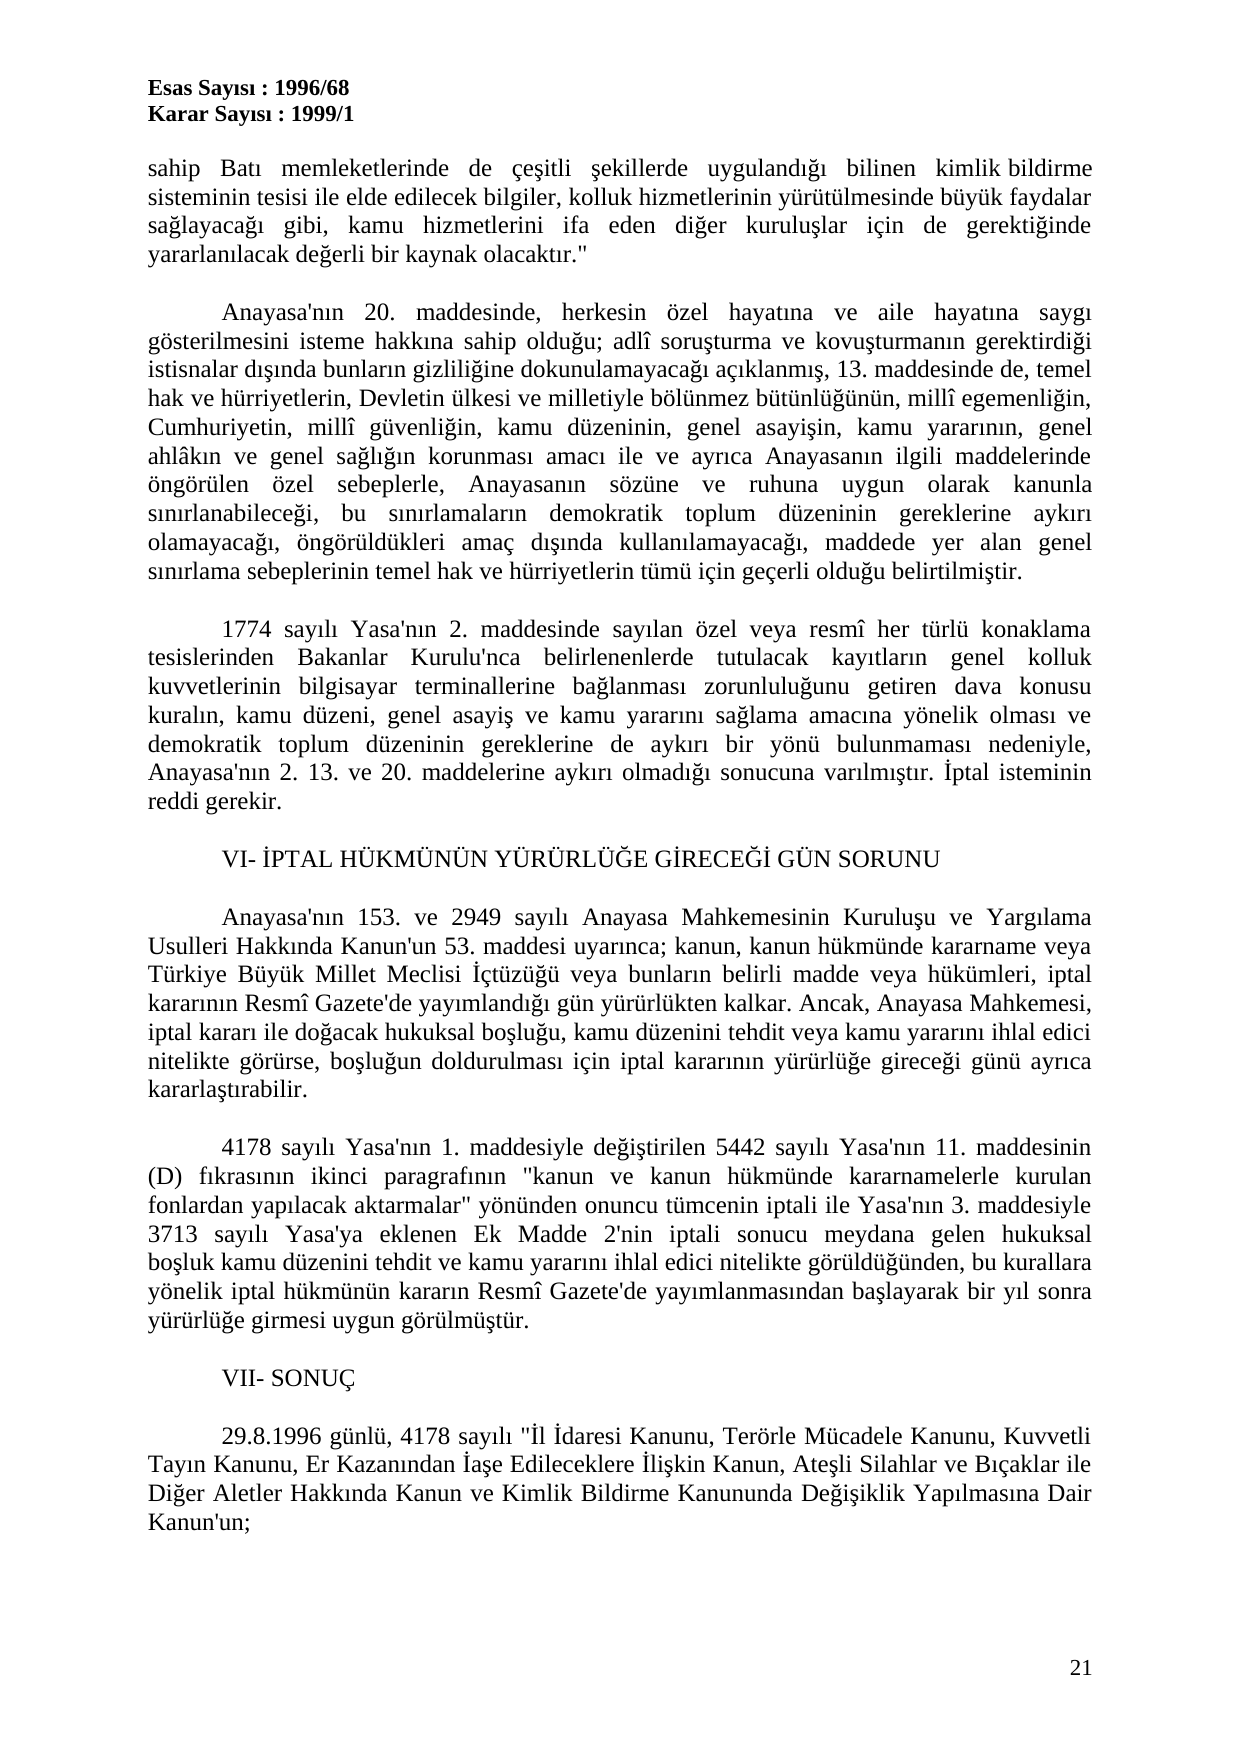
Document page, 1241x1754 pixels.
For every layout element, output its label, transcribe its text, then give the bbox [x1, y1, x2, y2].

text 4178 sayılı Yasa'nın 1. maddesiyle değiştirilen 5442 sayılı Yasa'nın 11. maddesinin (D) fıkrasının ikinci paragrafının "kanun ve kanun hükmünde kararnamelerle kurulan fonlardan yapılacak aktarmalar" yönünden onuncu tümcenin iptali ile Yasa'nın 3. maddesiyle 3713 sayılı Yasa'ya eklenen Ek Madde 2'nin iptali sonucu meydana gelen hukuksal boşluk kamu düzenini tehdit ve kamu yararını ihlal edici nitelikte görüldüğünden, bu kurallara yönelik iptal hükmünün kararın Resmî Gazete'de yayımlanmasından başlayarak bir yıl sonra yürürlüğe girmesi uygun görülmüştür. [148, 1132, 1093, 1334]
text VI- İPTAL HÜKMÜNÜN YÜRÜRLÜĞE GİRECEĞİ GÜN SORUNU [148, 844, 1093, 873]
text VII- SONUÇ [148, 1363, 1093, 1392]
text 1774 sayılı Yasa'nın 2. maddesinde sayılan özel veya resmî her türlü konaklama tesislerinden Bakanlar Kurulu'nca belirlenenlerde tutulacak kayıtların genel kolluk kuvvetlerinin bilgisayar terminallerine bağlanması zorunluluğunu getiren dava konusu kuralın, kamu düzeni, genel asayiş ve kamu yararını sağlama amacına yönelik olması ve demokratik toplum düzeninin gereklerine de aykırı bir yönü bulunmaması nedeniyle, Anayasa'nın 2. 13. ve 20. maddelerine aykırı olmadığı sonucuna varılmıştır. İptal isteminin reddi gerekir. [148, 614, 1093, 815]
text Anayasa'nın 20. maddesinde, herkesin özel hayatına ve aile hayatına saygı gösterilmesini isteme hakkına sahip olduğu; adlî soruşturma ve kovuşturmanın gerektirdiği istisnalar dışında bunların gizliliğine dokunulamayacağı açıklanmış, 13. maddesinde de, temel hak ve hürriyetlerin, Devletin ülkesi ve milletiyle bölünmez bütünlüğünün, millî egemenliğin, Cumhuriyetin, millî güvenliğin, kamu düzeninin, genel asayişin, kamu yararının, genel ahlâkın ve genel sağlığın korunması amacı ile ve ayrıca Anayasanın ilgili maddelerinde öngörülen özel sebeplerle, Anayasanın sözüne ve ruhuna uygun olarak kanunla sınırlanabileceği, bu sınırlamaların demokratik toplum düzeninin gereklerine aykırı olamayacağı, öngörüldükleri amaç dışında kullanılamayacağı, maddede yer alan genel sınırlama sebeplerinin temel hak ve hürriyetlerin tümü için geçerli olduğu belirtilmiştir. [148, 297, 1093, 584]
text 29.8.1996 günlü, 4178 sayılı "İl İdaresi Kanunu, Terörle Mücadele Kanunu, Kuvvetli Tayın Kanunu, Er Kazanından İaşe Edileceklere İlişkin Kanun, Ateşli Silahlar ve Bıçaklar ile Diğer Aletler Hakkında Kanun ve Kimlik Bildirme Kanununda Değişiklik Yapılmasına Dair Kanun'un; [148, 1421, 1093, 1536]
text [148, 153, 1093, 268]
text Anayasa'nın 153. ve 2949 sayılı Anayasa Mahkemesinin Kuruluşu ve Yargılama Usulleri Hakkında Kanun'un 53. maddesi uyarınca; kanun, kanun hükmünde kararname veya Türkiye Büyük Millet Meclisi İçtüzüğü veya bunların belirli madde veya hükümleri, iptal kararının Resmî Gazete'de yayımlandığı gün yürürlükten kalkar. Ancak, Anayasa Mahkemesi, iptal kararı ile doğacak hukuksal boşluğu, kamu düzenini tehdit veya kamu yararını ihlal edici nitelikte görürse, boşluğun doldurulması için iptal kararının yürürlüğe gireceği günü ayrıca kararlaştırabilir. [148, 902, 1093, 1103]
